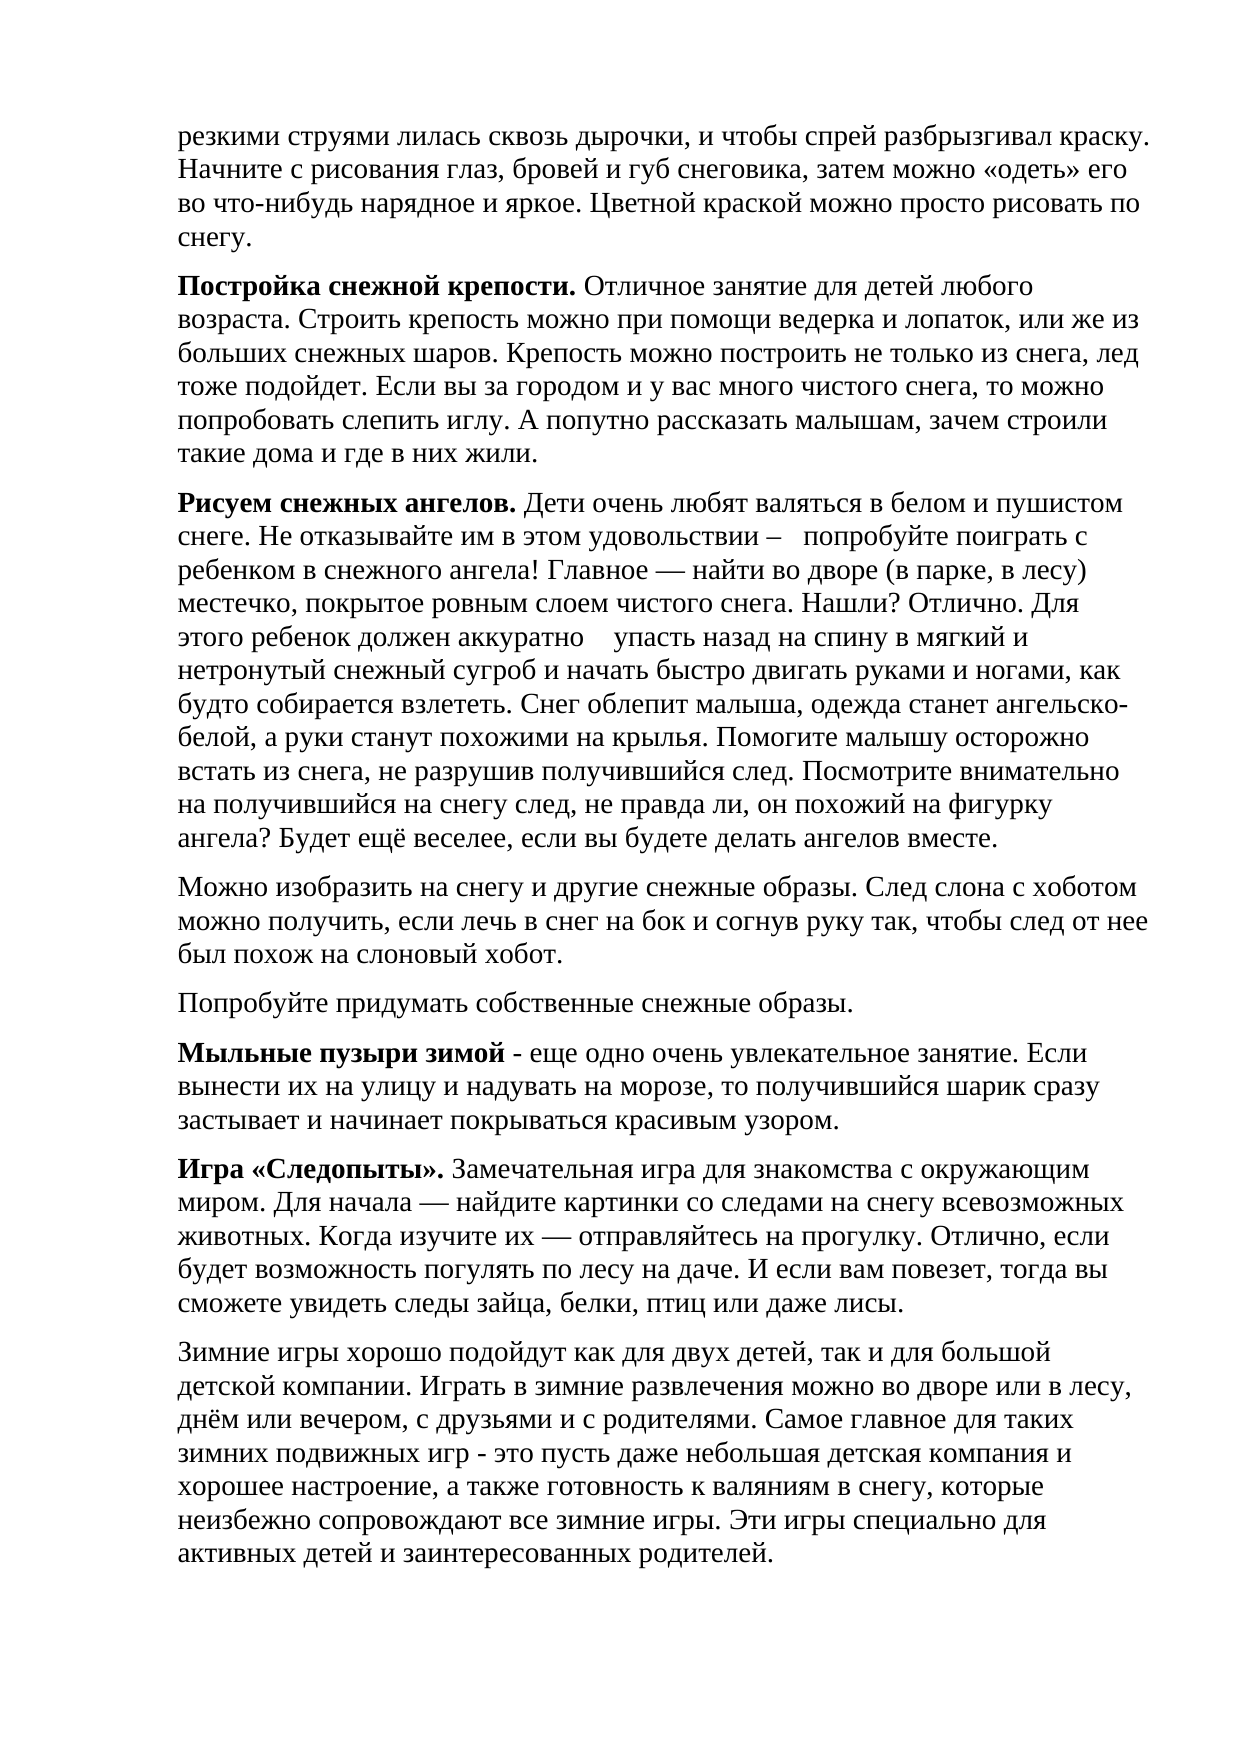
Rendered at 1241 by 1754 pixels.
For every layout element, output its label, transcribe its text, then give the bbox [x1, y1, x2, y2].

text Зимние игры хорошо подойдут как для двух детей, так и для большой детской компании. Играть в зимние развлечения можно во дворе или в лесу, днём или вечером, с друзьями и с родителями. Самое главное для таких зимних подвижных игр - это пусть даже небольшая детская компания и хорошее настроение, а также готовность к валяниям в снегу, которые неизбежно сопровождают все зимние игры. Эти игры специально для активных детей и заинтересованных родителей. [177, 1334, 1152, 1569]
text Игра «Следопыты». Замечательная игра для знакомства с окружающим миром. Для начала — найдите картинки со следами на снегу всевозможных животных. Когда изучите их — отправляйтесь на прогулку. Отлично, если будет возможность погулять по лесу на даче. И если вам повезет, тогда вы сможете увидеть следы зайца, белки, птиц или даже лисы. [177, 1151, 1152, 1319]
text Рисуем снежных ангелов. Дети очень любят валяться в белом и пушистом снеге. Не отказывайте им в этом удовольствии – попробуйте поиграть с ребенком в снежного ангела! Главное — найти во дворе (в парке, в лесу) местечко, покрытое ровным слоем чистого снега. Нашли? Отлично. Для этого ребенок должен аккуратно упасть назад на спину в мягкий и нетронутый снежный сугроб и начать быстро двигать руками и ногами, как будто собирается взлететь. Снег облепит малыша, одежда станет ангельско-белой, а руки станут похожими на крылья. Помогите малышу осторожно встать из снега, не разрушив получившийся след. Посмотрите внимательно на получившийся на снегу след, не правда ли, он похожий на фигурку ангела? Будет ещё веселее, если вы будете делать ангелов вместе. [177, 485, 1152, 854]
text Можно изобразить на снегу и другие снежные образы. След слона с хоботом можно получить, если лечь в снег на бок и согнув руку так, чтобы след от нее был похож на слоновый хобот. [177, 869, 1152, 970]
text Постройка снежной крепости. Отличное занятие для детей любого возраста. Строить крепость можно при помощи ведерка и лопаток, или же из больших снежных шаров. Крепость можно построить не только из снега, лед тоже подойдет. Если вы за городом и у вас много чистого снега, то можно попробовать слепить иглу. А попутно рассказать малышам, зачем строили такие дома и где в них жили. [177, 268, 1152, 469]
text Мыльные пузыри зимой - еще одно очень увлекательное занятие. Если вынести их на улицу и надувать на морозе, то получившийся шарик сразу застывает и начинает покрываться красивым узором. [177, 1035, 1152, 1135]
text Попробуйте придумать собственные снежные образы. [177, 986, 1152, 1019]
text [177, 118, 1152, 252]
